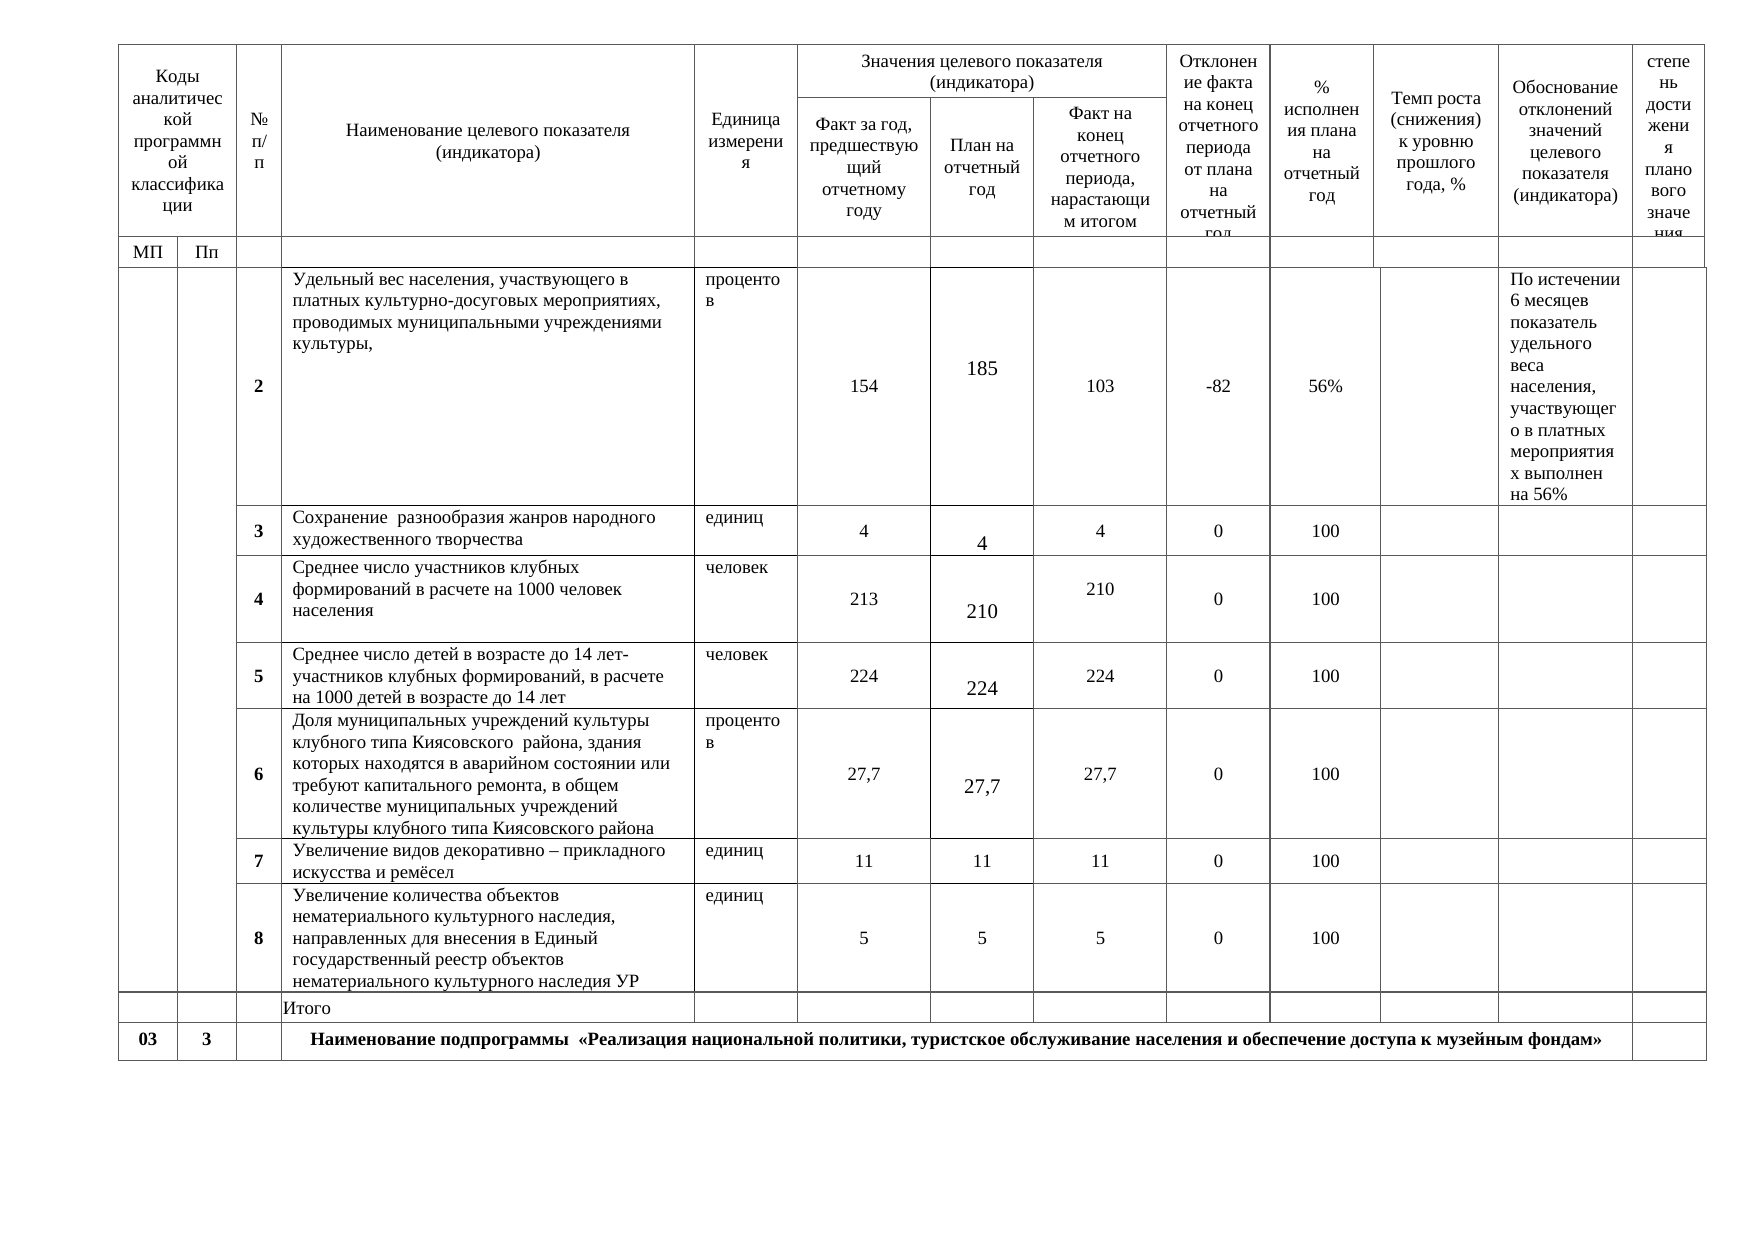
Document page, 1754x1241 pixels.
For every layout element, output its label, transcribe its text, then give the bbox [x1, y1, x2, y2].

table_cell 0 [1167, 839, 1269, 882]
table_cell [1633, 709, 1706, 838]
table_cell Доля муниципальных учреждений культуры клубного типа Киясовского района, здания которых находятся в аварийном состоянии или требуют капитального ремонта, в общем количестве муниципальных учреждений культуры клубного типа Киясовского района [282, 709, 694, 838]
table_cell процентов [695, 268, 797, 505]
table_cell [1374, 237, 1498, 267]
table_cell 224 [1034, 643, 1166, 708]
table_cell 0 [1167, 643, 1269, 708]
table_cell Среднее число участников клубных формирований в расчете на 1000 человек населения [282, 556, 694, 642]
table_cell 103 [1034, 268, 1166, 505]
table_cell 4 [798, 506, 930, 555]
table_cell 4 [237, 556, 281, 642]
table_cell единиц [695, 839, 797, 882]
table_cell 0 [1167, 709, 1269, 838]
table_cell Наименование подпрограммы «Реализация национальной политики, туристское обслуживание населения и обеспечение доступа к музейным фондам» [282, 1023, 1632, 1060]
table_cell 5 [1034, 884, 1166, 991]
table_cell 154 [798, 268, 930, 505]
table_cell [1633, 993, 1706, 1022]
table_cell [1633, 237, 1704, 267]
table_cell [282, 237, 694, 267]
table_cell [1381, 643, 1498, 708]
table_cell 5 [798, 884, 930, 991]
table_cell [1499, 709, 1632, 838]
table_cell человек [695, 556, 797, 642]
table_cell Итого [282, 993, 694, 1022]
table_cell [695, 993, 797, 1022]
table_cell [178, 993, 236, 1022]
table_cell [1633, 1023, 1706, 1060]
table_cell [1499, 884, 1632, 991]
table_cell 4 [931, 506, 1033, 555]
table_header Коды аналитической программной классификации [119, 45, 236, 236]
table_cell [798, 993, 930, 1022]
table_header № п/п [237, 45, 281, 236]
table_cell [1271, 237, 1373, 267]
table_cell единиц [695, 506, 797, 555]
table_header % исполнения плана на отчетный год [1271, 45, 1373, 236]
table_cell 0 [1167, 506, 1269, 555]
table_cell Удельный вес населения, участвующего в платных культурно-досуговых мероприятиях, проводимых муниципальными учреждениями культуры, [282, 268, 694, 505]
table_cell 100 [1271, 643, 1380, 708]
table_cell человек [695, 643, 797, 708]
table_cell [1271, 993, 1380, 1022]
table_cell 100 [1271, 884, 1380, 991]
table_cell [1381, 268, 1498, 505]
table_cell [1499, 506, 1632, 555]
table_cell По истечении 6 месяцев показатель удельного веса населения, участвующего в платных мероприятиях выполнен на 56% [1499, 268, 1632, 505]
table_cell [1633, 643, 1706, 708]
table_cell [1034, 993, 1166, 1022]
table_cell [237, 237, 281, 267]
table_cell Пп [178, 237, 236, 267]
table_cell 0 [1167, 556, 1269, 642]
table_cell 4 [1034, 506, 1166, 555]
table_cell [1381, 709, 1498, 838]
table_cell [1499, 643, 1632, 708]
table_cell МП [119, 237, 177, 267]
table_cell 27,7 [1034, 709, 1166, 838]
table_header степень достижения планового значения [1633, 45, 1704, 236]
table_header Отклонение факта на конец отчетного периода от плана на отчетный год [1167, 45, 1269, 236]
table_cell 224 [931, 643, 1033, 708]
table_cell Факт на конец отчетного периода, нарастающим итогом [1034, 98, 1166, 236]
table_cell [1499, 237, 1632, 267]
table_cell [1633, 506, 1706, 555]
table_cell 100 [1271, 839, 1380, 882]
table_cell [1381, 884, 1498, 991]
table_cell 185 [931, 268, 1033, 505]
table_cell [1499, 993, 1632, 1022]
table_header Обоснование отклонений значений целевого показателя (индикатора) [1499, 45, 1632, 236]
table_cell 224 [798, 643, 930, 708]
table_cell План на отчетный год [931, 98, 1033, 236]
table_cell [695, 237, 797, 267]
table_cell 11 [798, 839, 930, 882]
table_cell 100 [1271, 506, 1380, 555]
table_cell 6 [237, 709, 281, 838]
table_cell 8 [237, 884, 281, 991]
table_cell [1167, 993, 1269, 1022]
table_cell 3 [237, 506, 281, 555]
table_cell 0 [1167, 884, 1269, 991]
table_cell [1499, 839, 1632, 882]
table_header Единица измерения [695, 45, 797, 236]
table_cell 210 [931, 556, 1033, 642]
table_cell [1499, 556, 1632, 642]
table_cell [1381, 993, 1498, 1022]
table_cell 11 [931, 839, 1033, 882]
table_cell [237, 1023, 281, 1060]
table_cell [1381, 839, 1498, 882]
table_cell 213 [798, 556, 930, 642]
table_cell 100 [1271, 556, 1380, 642]
table_cell [931, 993, 1033, 1022]
table_cell Увеличение видов декоративно – прикладного искусства и ремёсел [282, 839, 694, 882]
table_cell [1633, 884, 1706, 991]
table_cell процентов [695, 709, 797, 838]
table_header Темп роста (снижения) к уровню прошлого года, % [1374, 45, 1498, 236]
table_cell [1633, 839, 1706, 882]
table_cell [931, 237, 1033, 267]
table_cell Факт за год, предшествующий отчетному году [798, 98, 930, 236]
table_cell -82 [1167, 268, 1269, 505]
table_cell 100 [1271, 709, 1380, 838]
table_cell [237, 993, 281, 1022]
table_cell 5 [931, 884, 1033, 991]
table_cell 27,7 [931, 709, 1033, 838]
table_cell 11 [1034, 839, 1166, 882]
table_cell [1167, 237, 1269, 267]
table_header Значения целевого показателя (индикатора) [798, 45, 1166, 97]
table_header Наименование целевого показателя (индикатора) [282, 45, 694, 236]
table_cell Сохранение разнообразия жанров народного художественного творчества [282, 506, 694, 555]
table_cell [1034, 237, 1166, 267]
table_cell 27,7 [798, 709, 930, 838]
table_cell 5 [237, 643, 281, 708]
table_cell [798, 237, 930, 267]
table_cell [1633, 268, 1706, 505]
table_cell [1633, 556, 1706, 642]
table_cell 7 [237, 839, 281, 882]
table_cell 56% [1271, 268, 1380, 505]
table_cell Увеличение количества объектов нематериального культурного наследия, направленных для внесения в Единый государственный реестр объектов нематериального культурного наследия УР [282, 884, 694, 991]
table_cell единиц [695, 884, 797, 991]
table_cell [1381, 506, 1498, 555]
table_cell [1381, 556, 1498, 642]
table_cell 210 [1034, 556, 1166, 642]
table_cell 3 [178, 1023, 236, 1060]
table_cell 2 [237, 268, 281, 505]
table_cell [119, 993, 177, 1022]
table_cell Среднее число детей в возрасте до 14 лет- участников клубных формирований, в расчете на 1000 детей в возрасте до 14 лет [282, 643, 694, 708]
table_cell 03 [119, 1023, 177, 1060]
